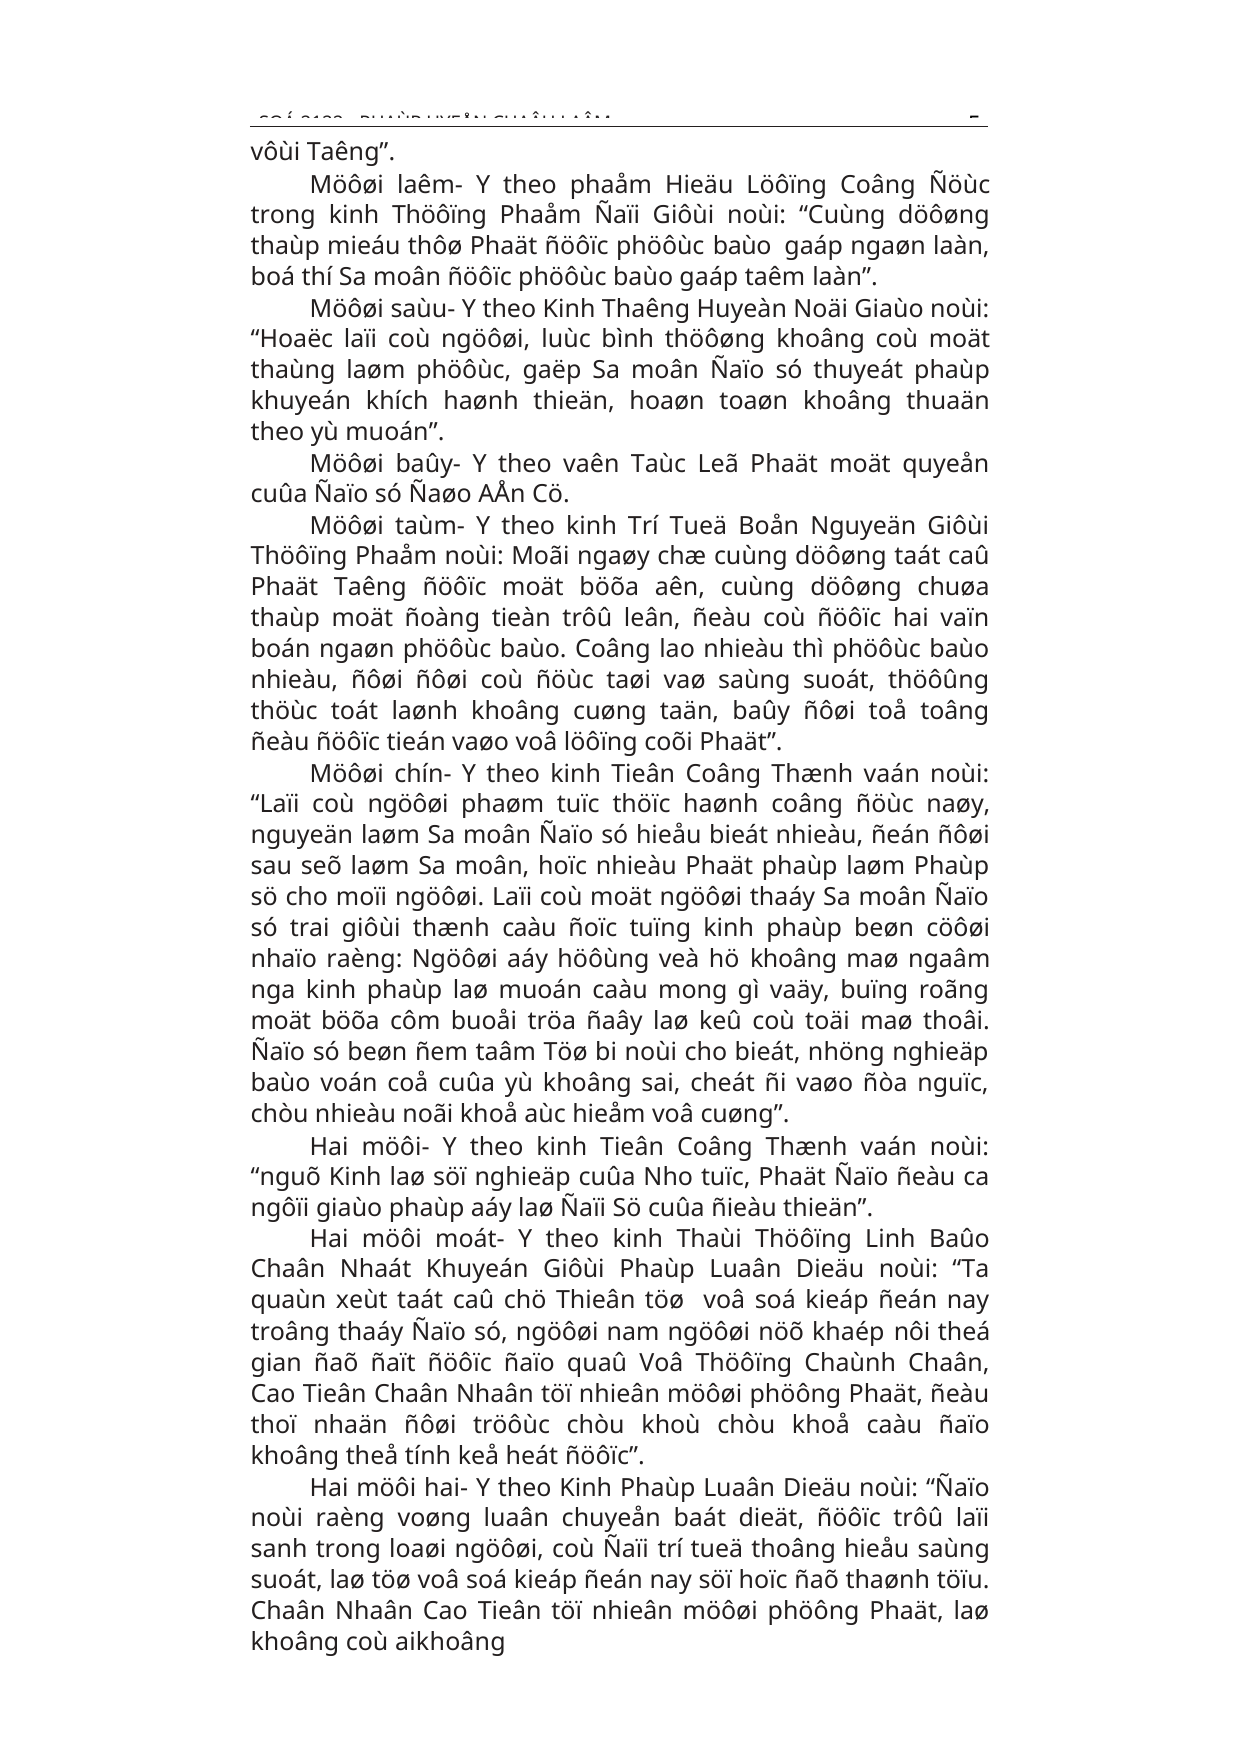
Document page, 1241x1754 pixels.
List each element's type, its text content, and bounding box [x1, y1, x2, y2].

text Hai möôi moát- Y theo kinh Thaùi Thöôïng Linh Baûo Chaân Nhaát Khuyeán Giôùi Phaùp Luaân Dieäu noùi: “Ta quaùn xeùt taát caû chö Thieân töø voâ soá kieáp ñeán nay troâng thaáy Ñaïo só, ngöôøi nam ngöôøi nöõ khaép nôi theá gian ñaõ ñaït ñöôïc ñaïo quaû Voâ Thöôïng Chaùnh Chaân, Cao Tieân Chaân Nhaân töï nhieân möôøi phöông Phaät, ñeàu thoï nhaän ñôøi tröôùc chòu khoù chòu khoå caàu ñaïo khoâng theå tính keå heát ñöôïc”. [250, 1223, 990, 1471]
text Hai möôi- Y theo kinh Tieân Coâng Thænh vaán noùi: “nguõ Kinh laø söï nghieäp cuûa Nho tuïc, Phaät Ñaïo ñeàu ca ngôïi giaùo phaùp aáy laø Ñaïi Sö cuûa ñieàu thieän”. [250, 1130, 990, 1223]
text Möôøi saùu- Y theo Kinh Thaêng Huyeàn Noäi Giaùo noùi: “Hoaëc laïi coù ngöôøi, luùc bình thöôøng khoâng coù moät thaùng laøm phöôùc, gaëp Sa moân Ñaïo só thuyeát phaùp khuyeán khích haønh thieän, hoaøn toaøn khoâng thuaän theo yù muoán”. [250, 292, 990, 448]
text Möôøi baûy- Y theo vaên Taùc Leã Phaät moät quyeån cuûa Ñaïo só Ñaøo AÅn Cö. [250, 448, 990, 509]
text Möôøi taùm- Y theo kinh Trí Tueä Boån Nguyeän Giôùi Thöôïng Phaåm noùi: Moãi ngaøy chæ cuùng döôøng taát caû Phaät Taêng ñöôïc moät böõa aên, cuùng döôøng chuøa thaùp moät ñoàng tieàn trôû leân, ñeàu coù ñöôïc hai vaïn boán ngaøn phöôùc baùo. Coâng lao nhieàu thì phöôùc baùo nhieàu, ñôøi ñôøi coù ñöùc taøi vaø saùng suoát, thöôûng thöùc toát laønh khoâng cuøng taän, baûy ñôøi toå toâng ñeàu ñöôïc tieán vaøo voâ löôïng coõi Phaät”. [250, 509, 990, 758]
text Möôøi laêm- Y theo phaåm Hieäu Löôïng Coâng Ñöùc trong kinh Thöôïng Phaåm Ñaïi Giôùi noùi: “Cuùng döôøng thaùp mieáu thôø Phaät ñöôïc phöôùc baùo gaáp ngaøn laàn, boá thí Sa moân ñöôïc phöôùc baùo gaáp taêm laàn”. [250, 168, 990, 292]
text Möôøi chín- Y theo kinh Tieân Coâng Thænh vaán noùi: “Laïi coù ngöôøi phaøm tuïc thöïc haønh coâng ñöùc naøy, nguyeän laøm Sa moân Ñaïo só hieåu bieát nhieàu, ñeán ñôøi sau seõ laøm Sa moân, hoïc nhieàu Phaät phaùp laøm Phaùp sö cho moïi ngöôøi. Laïi coù moät ngöôøi thaáy Sa moân Ñaïo só trai giôùi thænh caàu ñoïc tuïng kinh phaùp beøn cöôøi nhaïo raèng: Ngöôøi aáy höôùng veà hö khoâng maø ngaâm nga kinh phaùp laø muoán caàu mong gì vaäy, buïng roãng moät böõa côm buoåi tröa ñaây laø keû coù toäi maø thoâi. Ñaïo só beøn ñem taâm Töø bi noùi cho bieát, nhöng nghieäp baùo voán coå cuûa yù khoâng sai, cheát ñi vaøo ñòa nguïc, chòu nhieàu noãi khoå aùc hieåm voâ cuøng”. [250, 758, 990, 1130]
text Hai möôi hai- Y theo Kinh Phaùp Luaân Dieäu noùi: “Ñaïo noùi raèng voøng luaân chuyeån baát dieät, ñöôïc trôû laïi sanh trong loaøi ngöôøi, coù Ñaïi trí tueä thoâng hieåu saùng suoát, laø töø voâ soá kieáp ñeán nay söï hoïc ñaõ thaønh töïu. Chaân Nhaân Cao Tieân töï nhieân möôøi phöông Phaät, laø khoâng coù aikhoâng [250, 1471, 990, 1658]
text vôùi Taêng”. [250, 135, 1092, 167]
